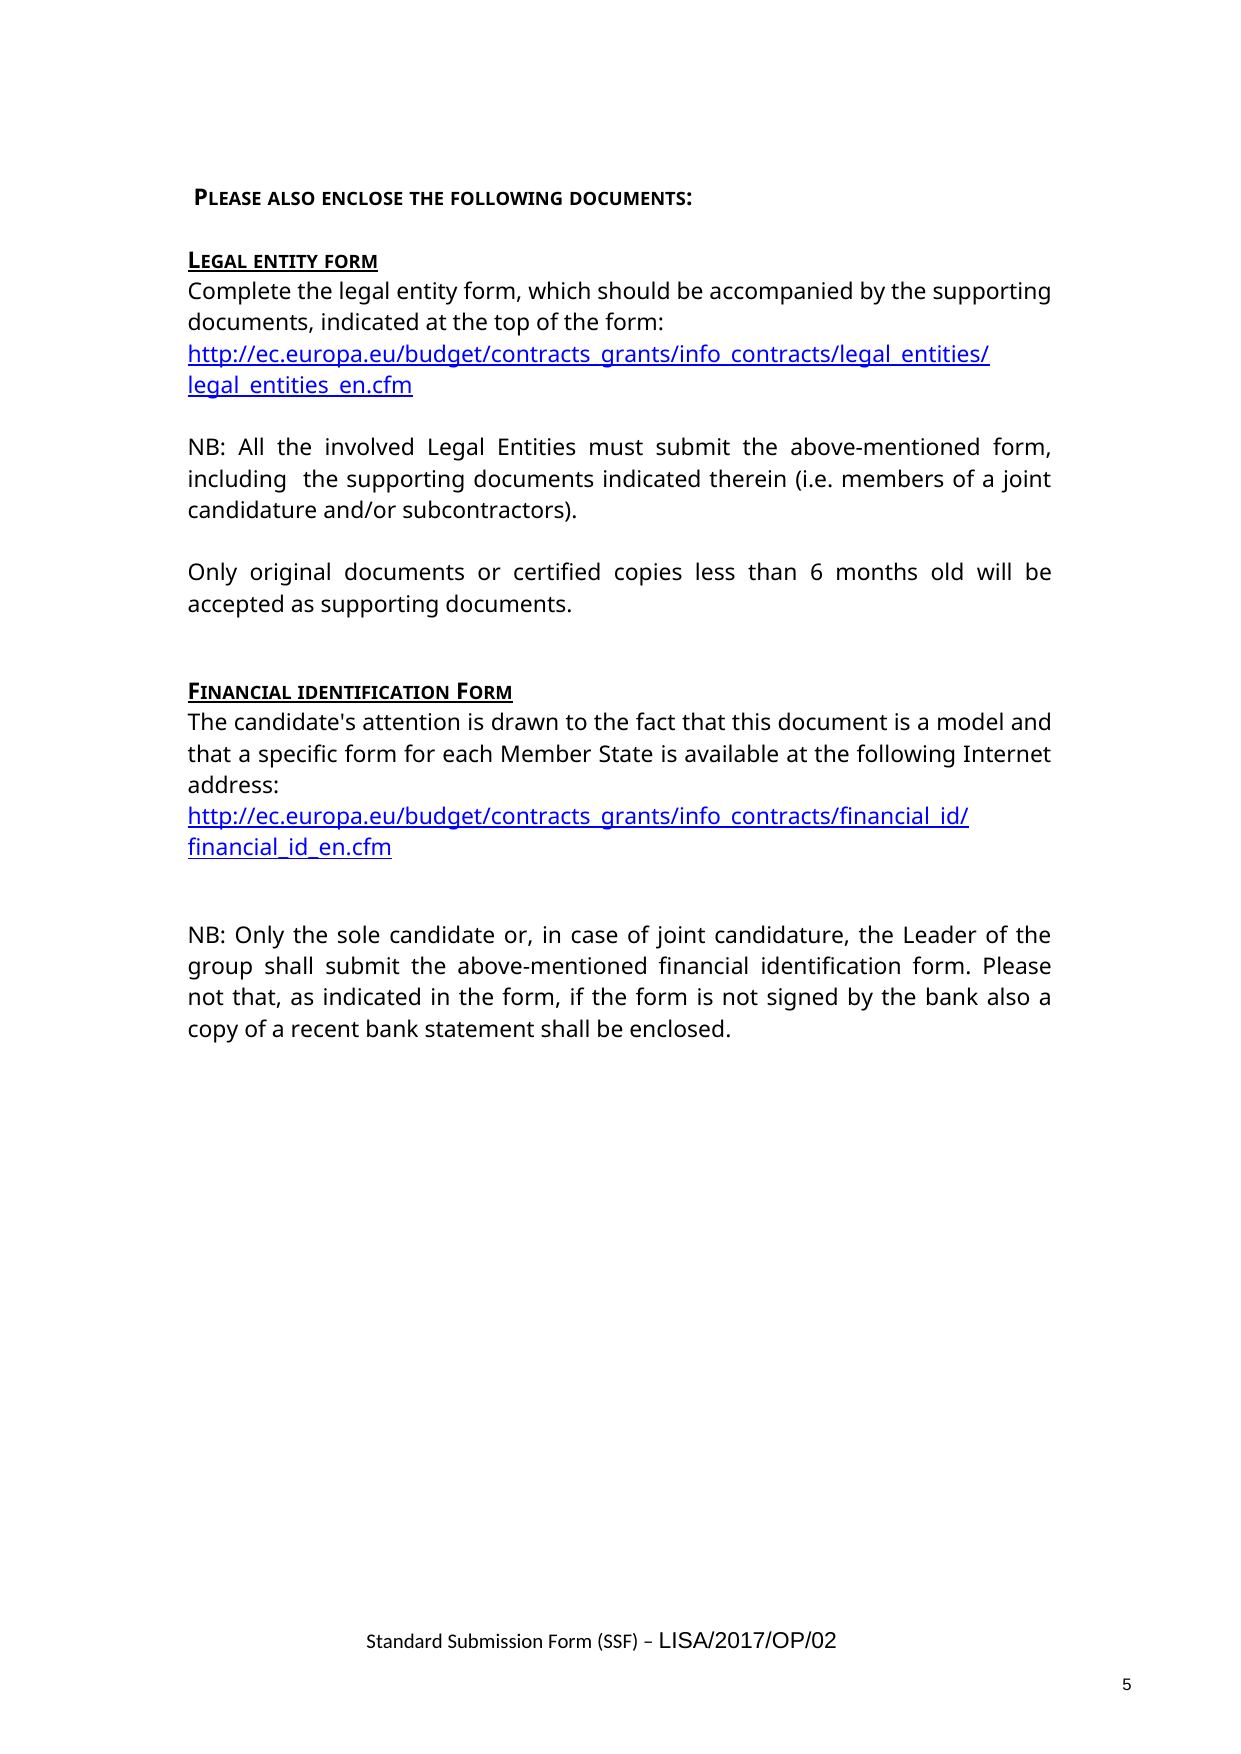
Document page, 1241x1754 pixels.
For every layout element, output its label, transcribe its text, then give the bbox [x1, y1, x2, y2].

text NB: Only the sole candidate or, in case of joint candidature, the Leader of the group shall submit the above-mentioned financial identification form. Please not that, as indicated in the form, if the form is not signed by the bank also a copy of a recent bank statement shall be enclosed. [187, 919, 1053, 1044]
text NB: All the involved Legal Entities must submit the above-mentioned form, including the supporting documents indicated therein (i.e. members of a joint candidature and/or subcontractors). [187, 431, 1053, 525]
text Only original documents or certified copies less than 6 months old will be accepted as supporting documents. [187, 556, 1053, 619]
text The candidate's attention is drawn to the fact that this document is a model and that a specific form for each Member State is available at the following Internet address: [187, 706, 1053, 800]
text Legal entity form [187, 244, 1053, 275]
text Please also enclose the following documents: [187, 181, 1053, 212]
text http://ec.europa.eu/budget/contracts_grants/info_contracts/financial_id/financial_id_en.cfm [187, 800, 1053, 862]
text Financial identification Form [187, 675, 1053, 706]
text http://ec.europa.eu/budget/contracts_grants/info_contracts/legal_entities/legal_entities_en.cfm [187, 337, 1053, 400]
text Complete the legal entity form, which should be accompanied by the supporting documents, indicated at the top of the form: [187, 275, 1053, 337]
